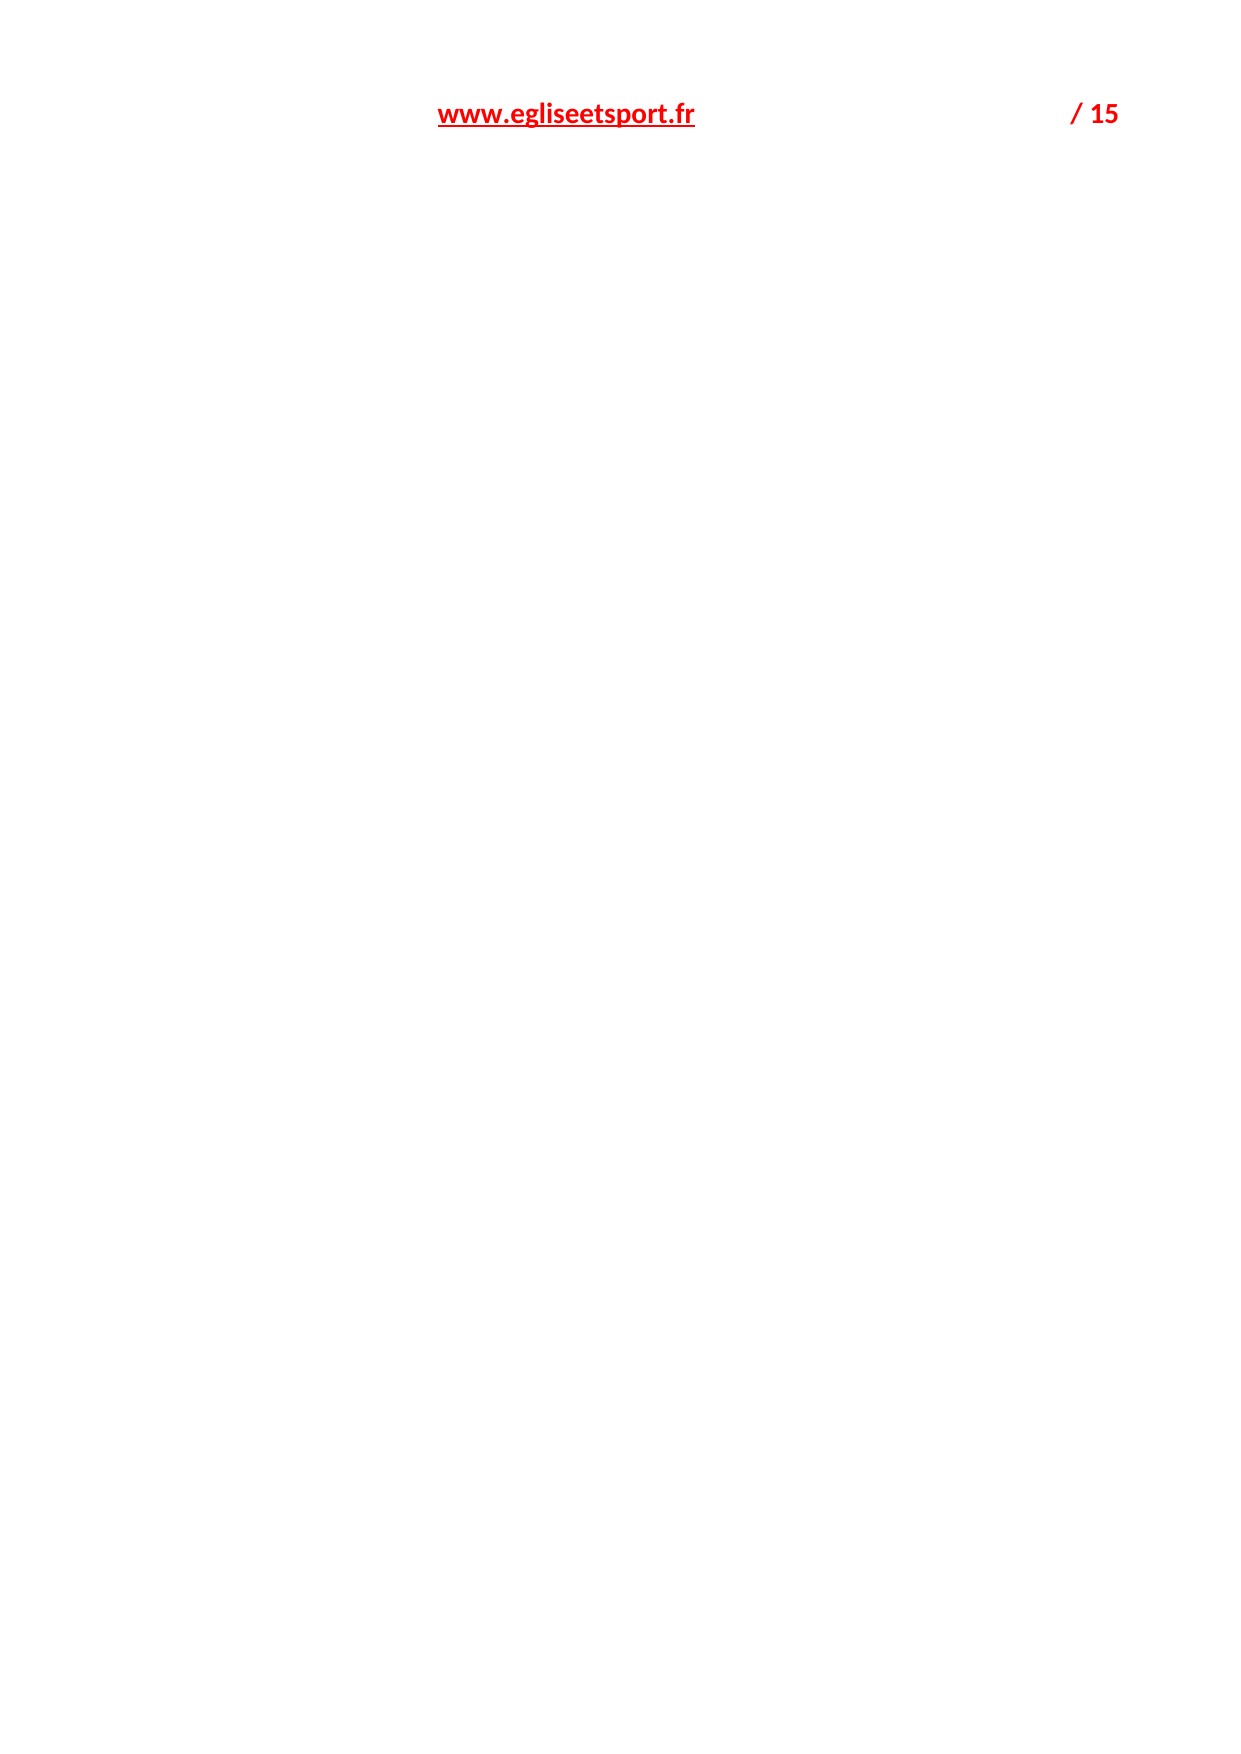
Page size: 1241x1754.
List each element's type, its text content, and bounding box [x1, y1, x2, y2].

text www.egliseetsport.fr / 15 [59, 95, 1181, 130]
